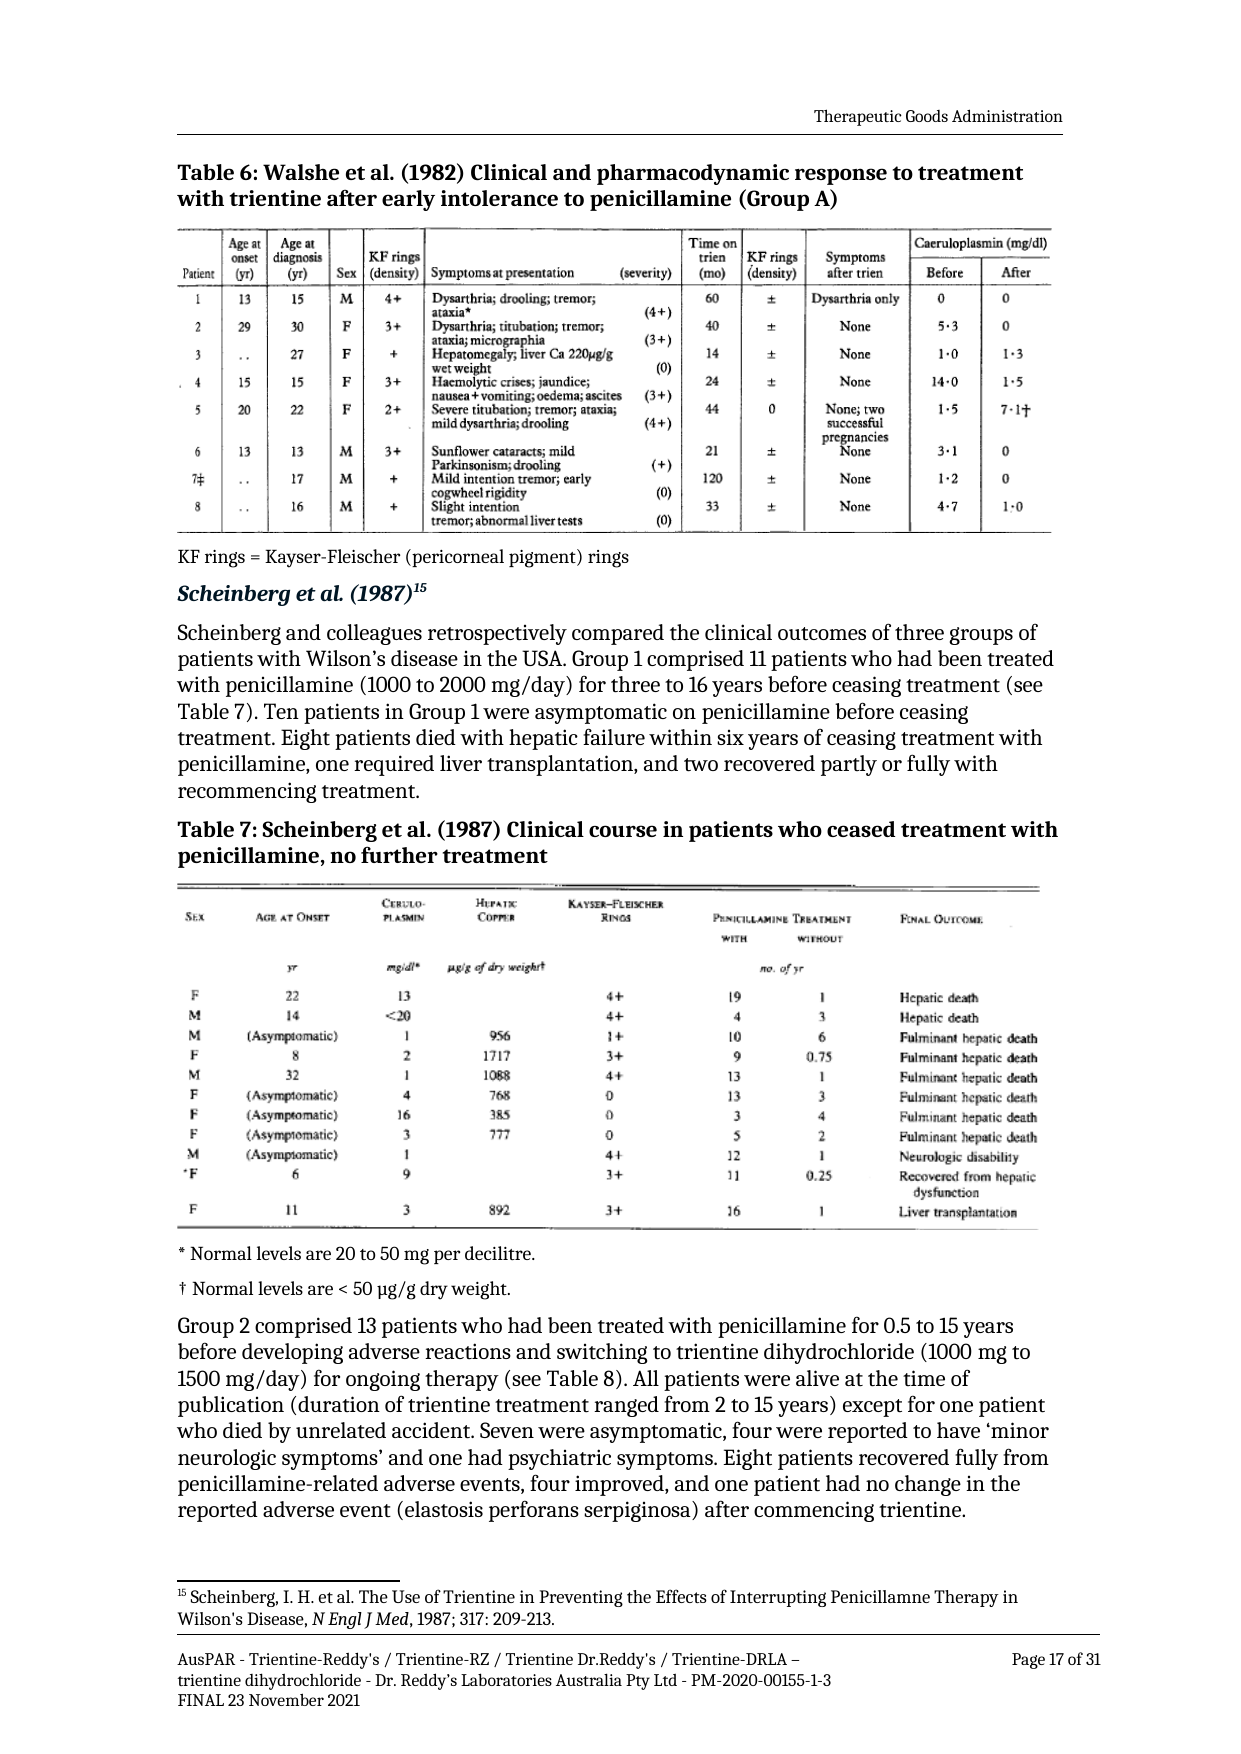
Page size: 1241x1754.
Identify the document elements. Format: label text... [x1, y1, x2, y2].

text * Normal levels are 20 to 50 mg per decilitre. [177, 1242, 1063, 1265]
subtitle Scheinberg et al. (1987) [177, 581, 1063, 607]
text Group 2 comprised 13 patients who had been treated with penicillamine for 0.5 to 15 years before developing adverse reactions and switching to trientine dihydrochloride (1000 mg to 1500 mg/day) for ongoing therapy (see Table 8). All patients were alive at the time of publication (duration of trientine treatment ranged from 2 to 15 years) except for one patient who died by unrelated accident. Seven were asymptomatic, four were reported to have ‘minor neurologic symptoms’ and one had psychiatric symptoms. Eight patients recovered fully from penicillamine-related adverse events, four improved, and one patient had no change in the reported adverse event (elastosis perforans serpiginosa) after commencing trientine. [177, 1313, 1063, 1523]
text KF rings = Kayser-Fleischer (pericorneal pigment) rings [177, 545, 1063, 568]
text † Normal levels are < 50 µg/g dry weight. [177, 1277, 1063, 1300]
text Scheinberg and colleagues retrospectively compared the clinical outcomes of three groups of patients with Wilson’s disease in the USA. Group 1 comprised 11 patients who had been treated with penicillamine (1000 to 2000 mg/day) for three to 16 years before ceasing treatment (see Table 7). Ten patients in Group 1 were asymptomatic on penicillamine before ceasing treatment. Eight patients died with hepatic failure within six years of ceasing treatment with penicillamine, one required liver transplantation, and two recovered partly or fully with recommencing treatment. [177, 619, 1063, 804]
